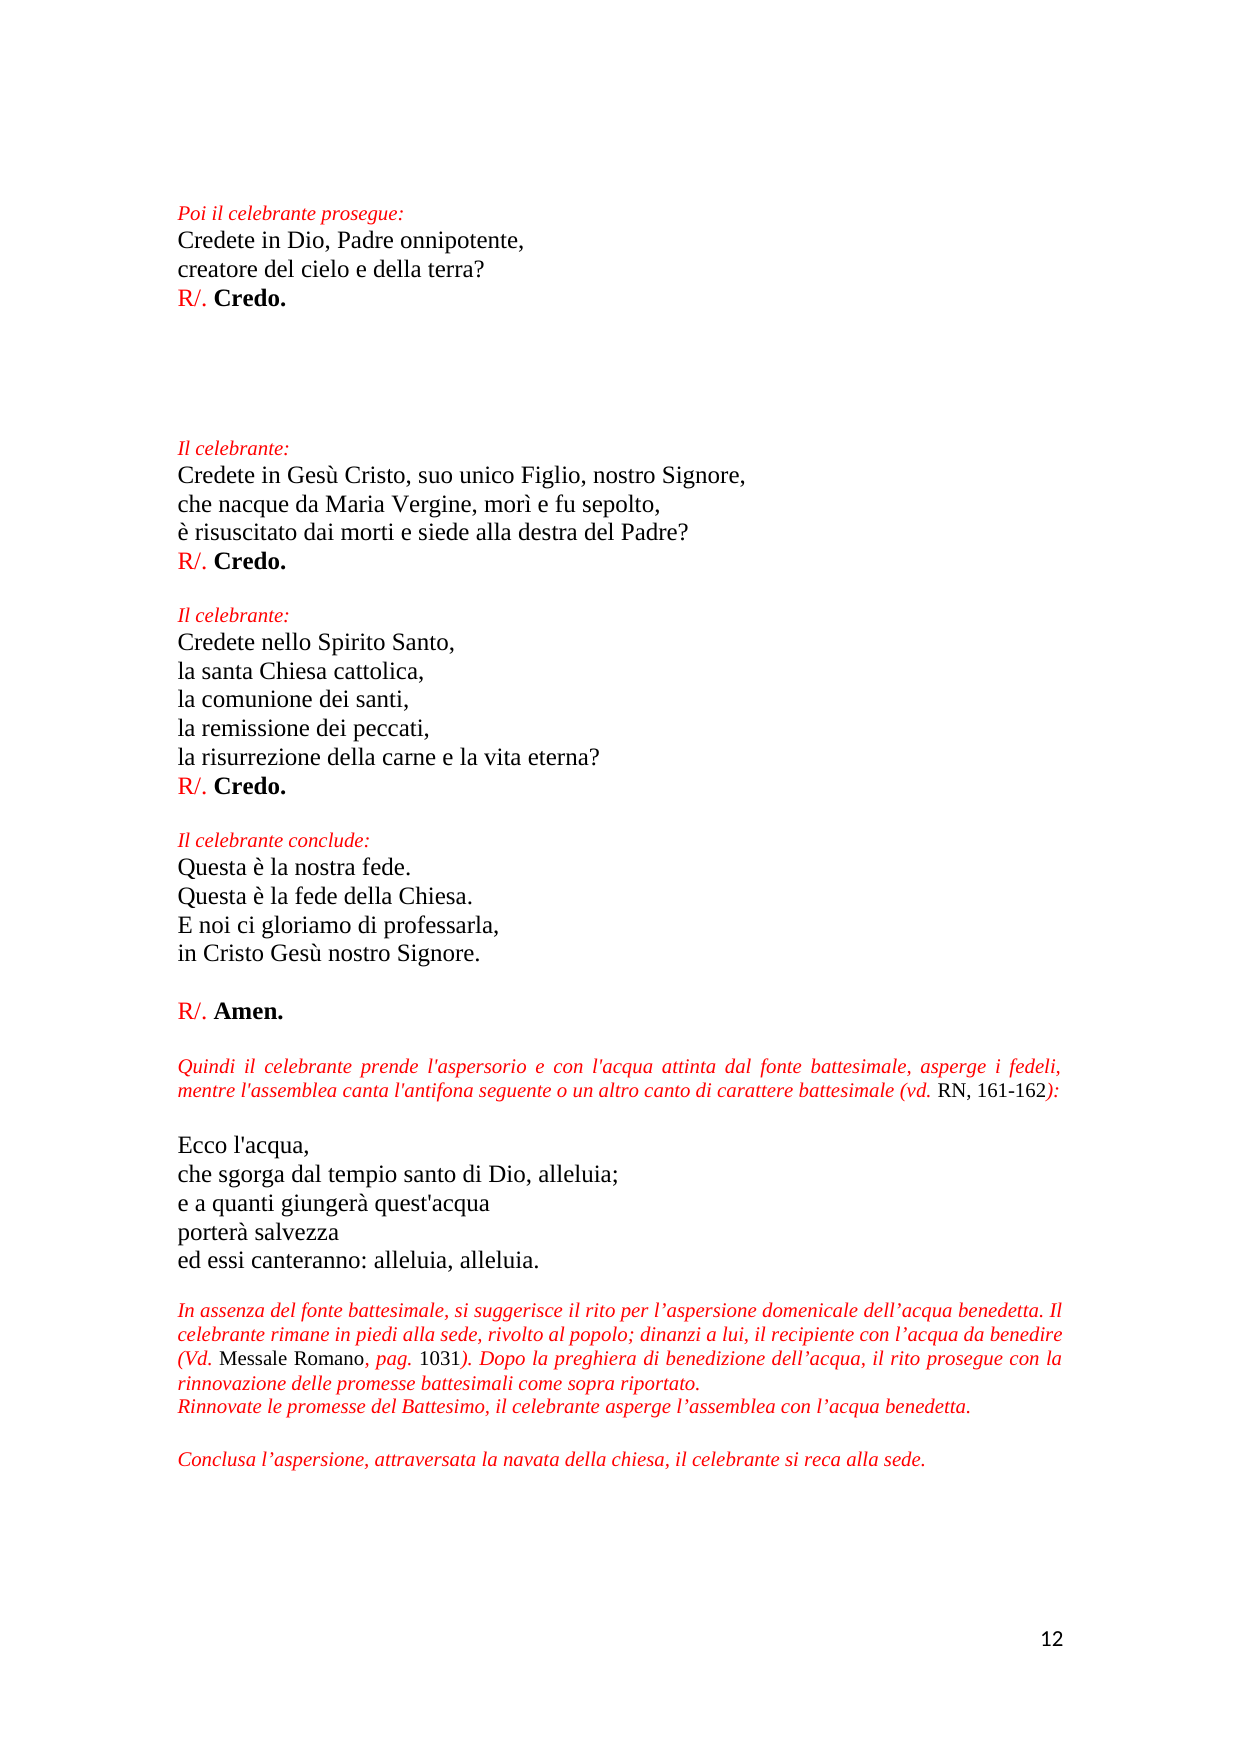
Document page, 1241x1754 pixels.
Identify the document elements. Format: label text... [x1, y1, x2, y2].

text Credete in Dio, Padre onnipotente, [177, 225, 1063, 254]
text Credete in Gesù Cristo, suo unico Figlio, nostro Signore, [177, 460, 1063, 489]
text la risurrezione della carne e la vita eterna? [177, 742, 1063, 771]
text Ecco l'acqua, [177, 1130, 1063, 1159]
text e a quanti giungerà quest'acqua [177, 1188, 1063, 1217]
text creatore del cielo e della terra? [177, 254, 1063, 283]
text R/. Credo. [177, 546, 1063, 603]
text R/. Amen. [177, 996, 1063, 1025]
text R/. Credo. [177, 771, 1063, 799]
text che nacque da Maria Vergine, morì e fu sepolto, [177, 489, 1063, 517]
text la santa Chiesa cattolica, [177, 656, 1063, 684]
text la comunione dei santi, [177, 684, 1063, 713]
text Il celebrante: [177, 436, 1063, 460]
text In assenza del fonte battesimale, si suggerisce il rito per l’aspersione domenicale dell’acqua benedetta. Il celebrante rimane in piedi alla sede, rivolto al popolo; dinanzi a lui, il recipiente con l’acqua da benedire (Vd. Messale Romano, pag. 1031). Dopo la preghiera di benedizione dell’acqua, il rito prosegue con la rinnovazione delle promesse battesimali come sopra riportato. [177, 1298, 1063, 1394]
text Poi il celebrante prosegue: [177, 201, 1063, 225]
text Quindi il celebrante prende l'aspersorio e con l'acqua attinta dal fonte battesimale, asperge i fedeli, mentre l'assemblea canta l'antifona seguente o un altro canto di carattere battesimale (vd. RN, 161-162): [177, 1053, 1063, 1102]
text Rinnovate le promesse del Battesimo, il celebrante asperge l’assemblea con l’acqua benedetta. [177, 1394, 1063, 1418]
text è risuscitato dai morti e siede alla destra del Padre? [177, 517, 1063, 546]
text Il celebrante: [177, 603, 1063, 627]
text Il celebrante conclude: [177, 828, 1063, 852]
text Credete nello Spirito Santo, [177, 627, 1063, 656]
text R/. Credo. [177, 283, 1063, 339]
text che sgorga dal tempio santo di Dio, alleluia; [177, 1159, 1063, 1188]
text Questa è la nostra fede. Questa è la fede della Chiesa. E noi ci gloriamo di professarla, in Cristo Gesù nostro Signore. [177, 852, 1063, 967]
text la remissione dei peccati, [177, 713, 1063, 742]
text ed essi canteranno: alleluia, alleluia. [177, 1245, 1063, 1274]
text porterà salvezza [177, 1217, 1063, 1245]
text Conclusa l’aspersione, attraversata la navata della chiesa, il celebrante si reca alla sede. [177, 1447, 1063, 1471]
